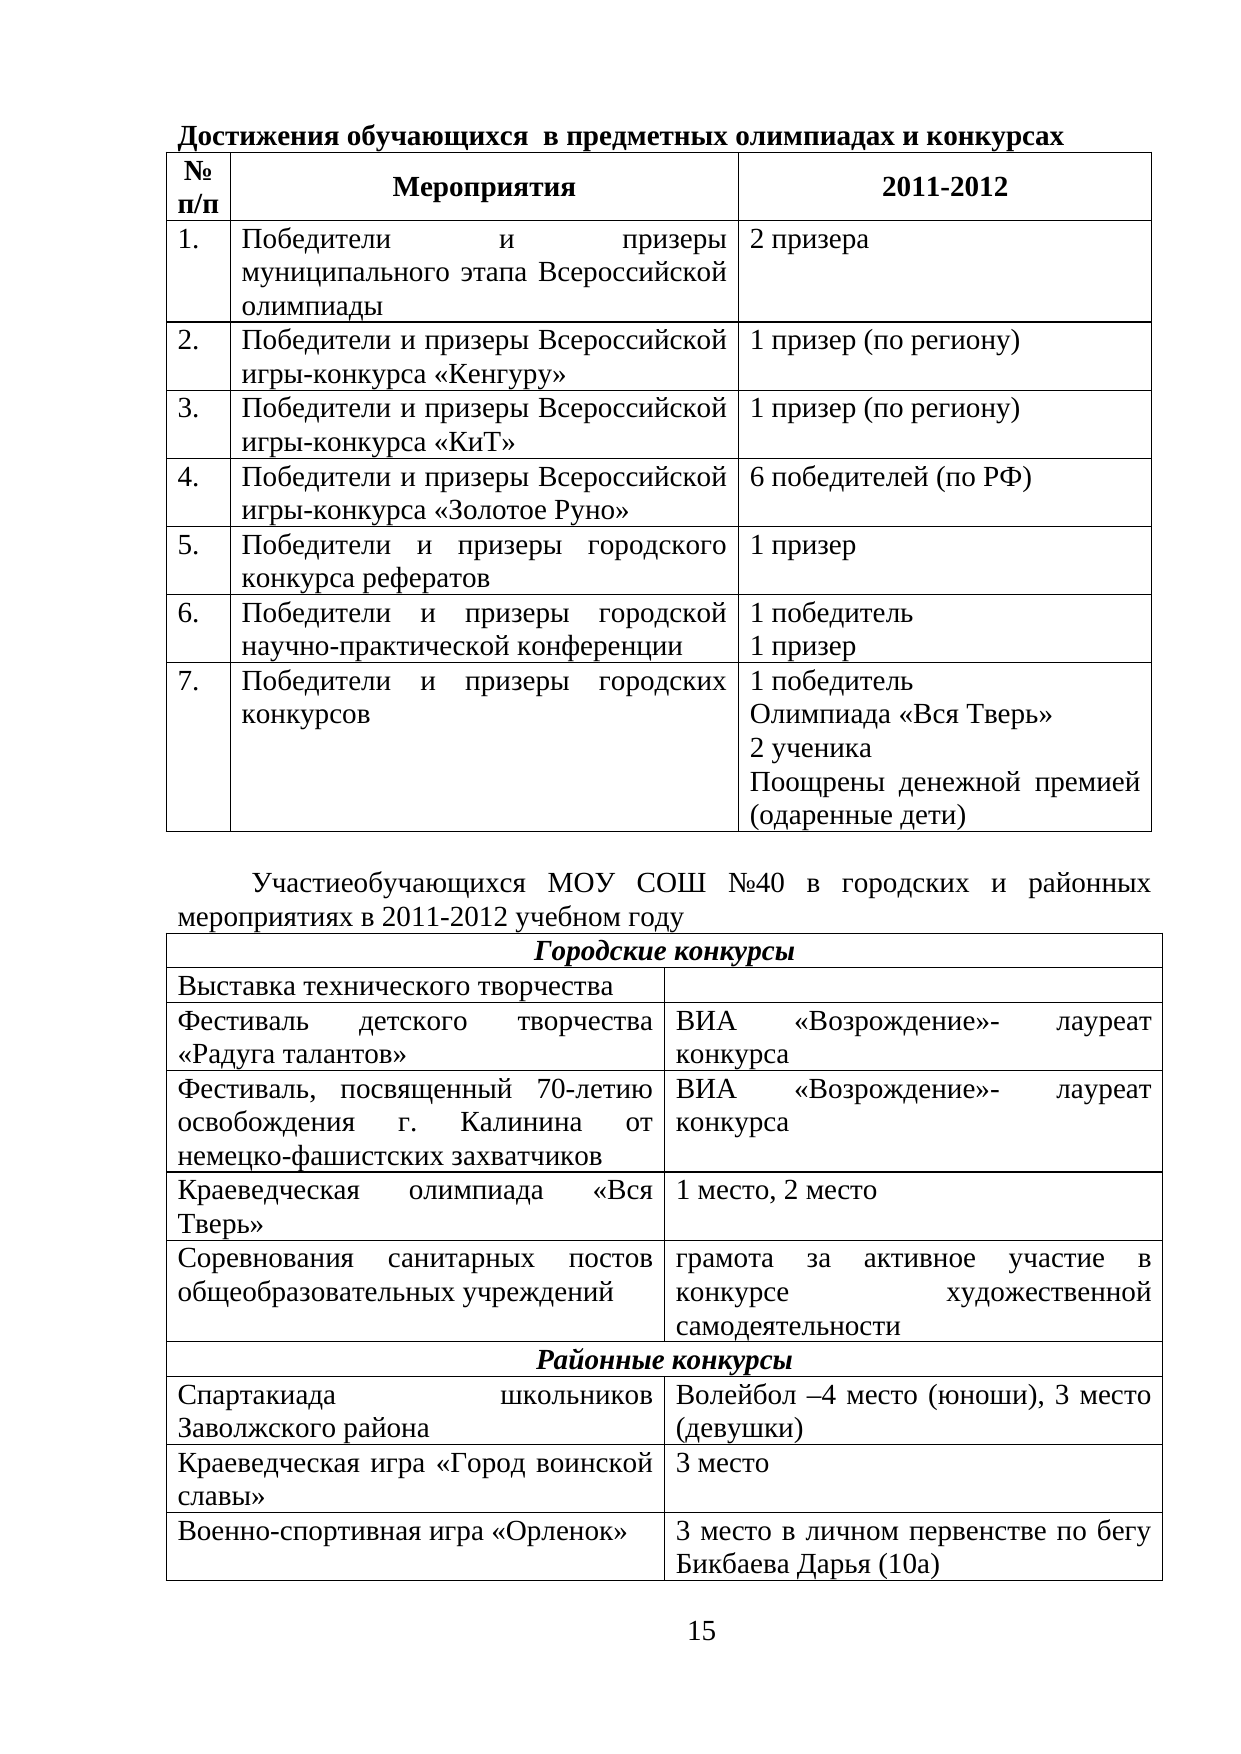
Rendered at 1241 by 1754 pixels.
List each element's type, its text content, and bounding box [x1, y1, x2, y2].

table_cell Краеведческая игра «Город воинской славы» [167, 1445, 664, 1512]
table_cell 6 победителей (по РФ) [739, 459, 1151, 526]
table_cell Районные конкурсы [167, 1342, 1162, 1376]
table_cell 3 место в личном первенстве по бегу Бикбаева Дарья (10а) [665, 1513, 1162, 1580]
table_cell 1 призер (по региону) [739, 323, 1151, 389]
table_cell 1 победитель 1 призер [739, 595, 1151, 662]
table_header Мероприятия [231, 153, 738, 220]
table_header Городские конкурсы [167, 934, 1162, 967]
table_cell Фестиваль, посвященный 70-летию освобождения г. Калинина от немецко-фашистских захватчиков [167, 1071, 664, 1171]
table_cell Победители и призеры городского конкурса рефератов [231, 527, 738, 594]
table_cell грамота за активное участие в конкурсе художественной самодеятельности [665, 1241, 1162, 1341]
table_cell Военно-спортивная игра «Орленок» [167, 1513, 664, 1580]
table_cell Волейбол –4 место (юноши), 3 место (девушки) [665, 1377, 1162, 1444]
table_cell Спартакиада школьников Заволжского района [167, 1377, 664, 1444]
table_cell 3. [167, 391, 230, 458]
table_cell Краеведческая олимпиада «Вся Тверь» [167, 1173, 664, 1239]
table_cell Победители и призеры Всероссийской игры-конкурса «Золотое Руно» [231, 459, 738, 526]
table_cell Победители и призеры Всероссийской игры-конкурса «КиТ» [231, 391, 738, 458]
table_cell 6. [167, 595, 230, 662]
table_cell Победители и призеры городских конкурсов [231, 663, 738, 831]
table_cell [665, 968, 1162, 1002]
table_cell Победители и призеры Всероссийской игры-конкурса «Кенгуру» [231, 323, 738, 389]
table_cell ВИА «Возрождение»- лауреат конкурса [665, 1003, 1162, 1070]
table_cell 1 место, 2 место [665, 1173, 1162, 1239]
table_cell 1 победитель Олимпиада «Вся Тверь» 2 ученика Поощрены денежной премией (одаренные дети) [739, 663, 1151, 831]
table_header № п/п [167, 153, 230, 220]
table_cell 1 призер (по региону) [739, 391, 1151, 458]
table_cell 1. [167, 221, 230, 321]
table_cell Фестиваль детского творчества «Радуга талантов» [167, 1003, 664, 1070]
table_cell Победители и призеры городской научно-практической конференции [231, 595, 738, 662]
table_cell 7. [167, 663, 230, 831]
table_cell Победители и призеры муниципального этапа Всероссийской олимпиады [231, 221, 738, 321]
table_cell ВИА «Возрождение»- лауреат конкурса [665, 1071, 1162, 1171]
table_cell Выставка технического творчества [167, 968, 664, 1002]
table_cell 1 призер [739, 527, 1151, 594]
table_cell 5. [167, 527, 230, 594]
table_header 2011-2012 [739, 153, 1151, 220]
text Участиеобучающихся МОУ СОШ №40 в городских и районных мероприятиях в 2011-2012 учебном году [177, 865, 1152, 932]
table_cell Соревнования санитарных постов общеобразовательных учреждений [167, 1241, 664, 1341]
text Достижения обучающихся в предметных олимпиадах и конкурсах [177, 118, 1152, 152]
table_cell 3 место [665, 1445, 1162, 1512]
table_cell 2 призера [739, 221, 1151, 321]
table_cell 4. [167, 459, 230, 526]
table_cell 2. [167, 323, 230, 389]
